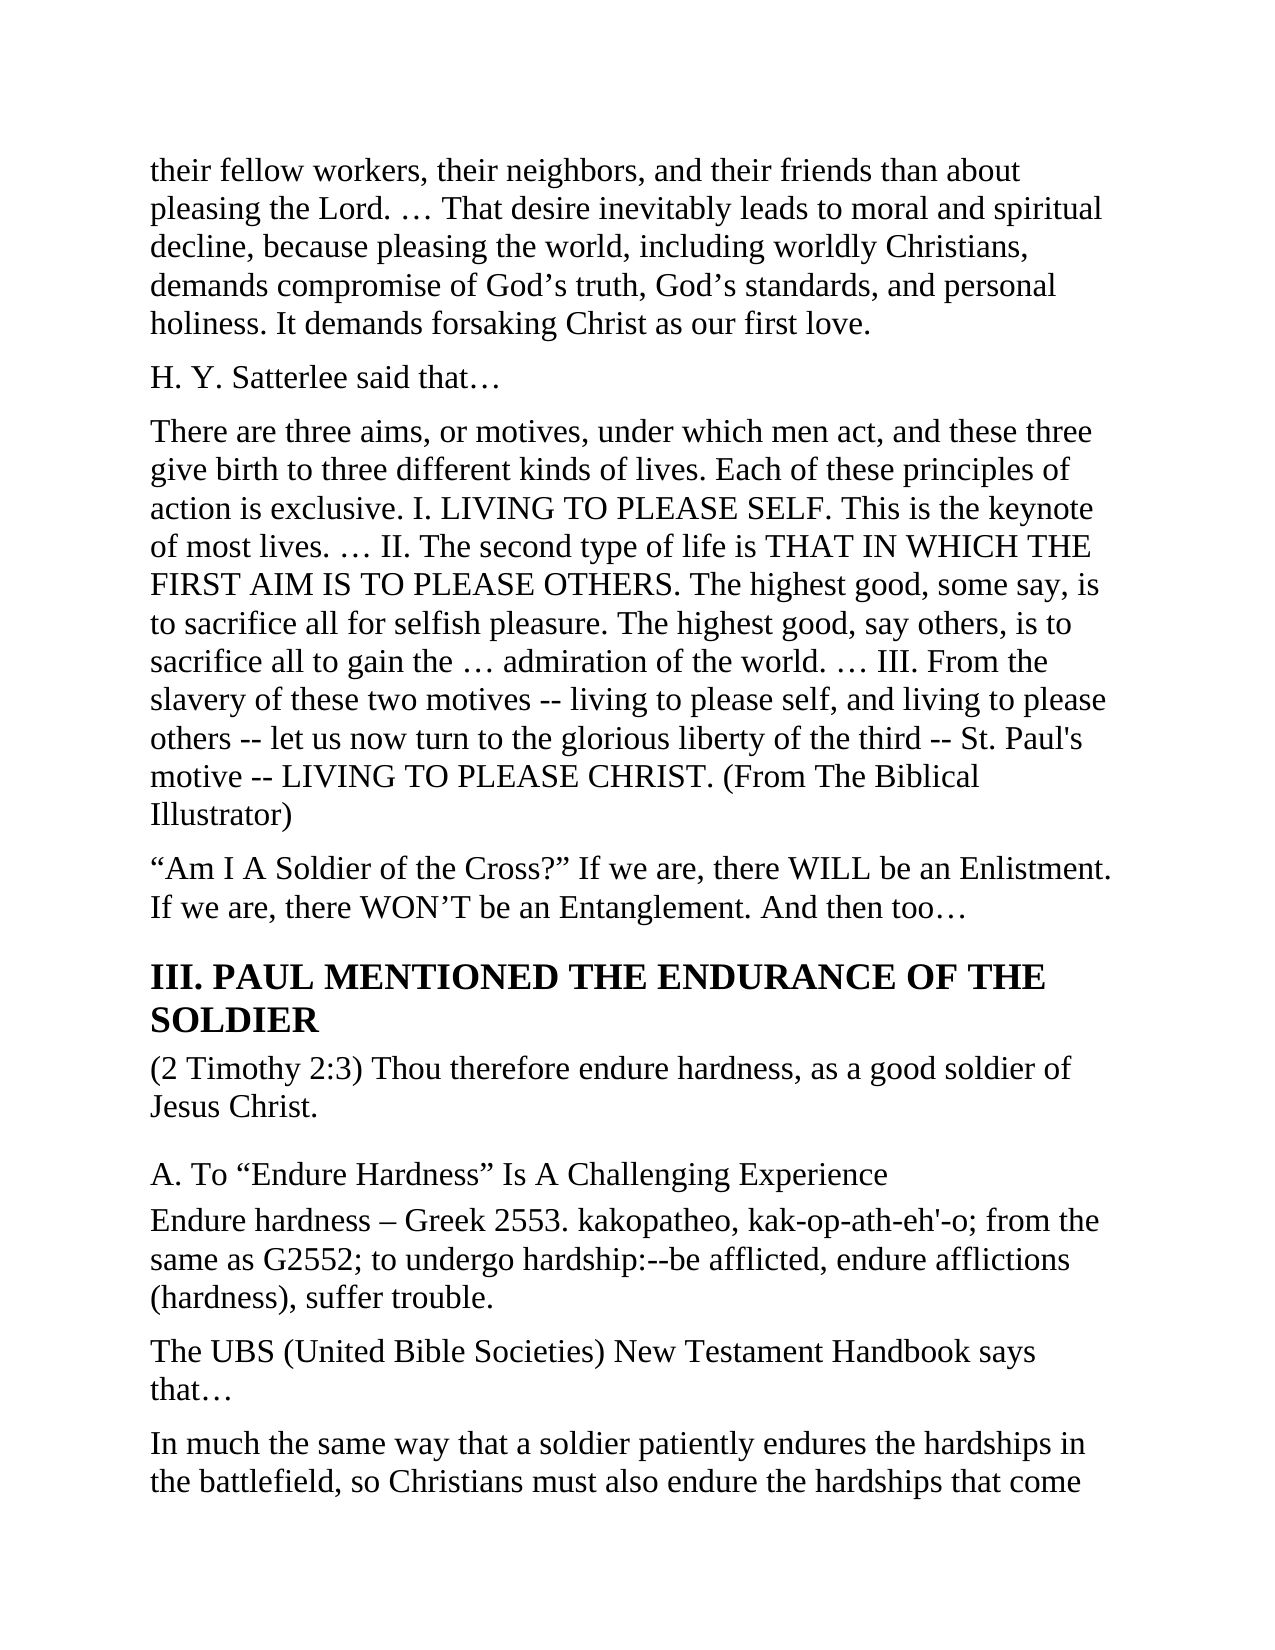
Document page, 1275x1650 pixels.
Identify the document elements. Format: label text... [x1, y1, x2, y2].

text (2 Timothy 2:3) Thou therefore endure hardness, as a good soldier of Jesus Christ. [150, 1048, 1125, 1125]
text There are three aims, or motives, under which men act, and these three give birth to three different kinds of lives. Each of these principles of action is exclusive. I. LIVING TO PLEASE SELF. This is the keynote of most lives. … II. The second type of life is THAT IN WHICH THE FIRST AIM IS TO PLEASE OTHERS. The highest good, some say, is to sacrifice all for selfish pleasure. The highest good, say others, is to sacrifice all to gain the … admiration of the world. … III. From the slavery of these two motives -- living to please self, and living to please others -- let us now turn to the glorious liberty of the third -- St. Paul's motive -- LIVING TO PLEASE CHRIST. (From The Biblical Illustrator) [150, 411, 1125, 833]
text “Am I A Soldier of the Cross?” If we are, there WILL be an Enlistment. If we are, there WON’T be an Entanglement. And then too… [150, 848, 1125, 925]
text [150, 1423, 1125, 1500]
text A. To “Endure Hardness” Is A Challenging Experience [150, 1154, 1125, 1193]
text H. Y. Satterlee said that… [150, 357, 1125, 396]
text III. Paul Mentioned the ENDURANCE of the Soldier [150, 954, 1125, 1041]
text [150, 150, 1125, 342]
text The UBS (United Bible Societies) New Testament Handbook says that… [150, 1331, 1125, 1408]
text Endure hardness – Greek 2553. kakopatheo, kak-op-ath-eh'-o; from the same as G2552; to undergo hardship:--be afflicted, endure afflictions (hardness), suffer trouble. [150, 1200, 1125, 1315]
